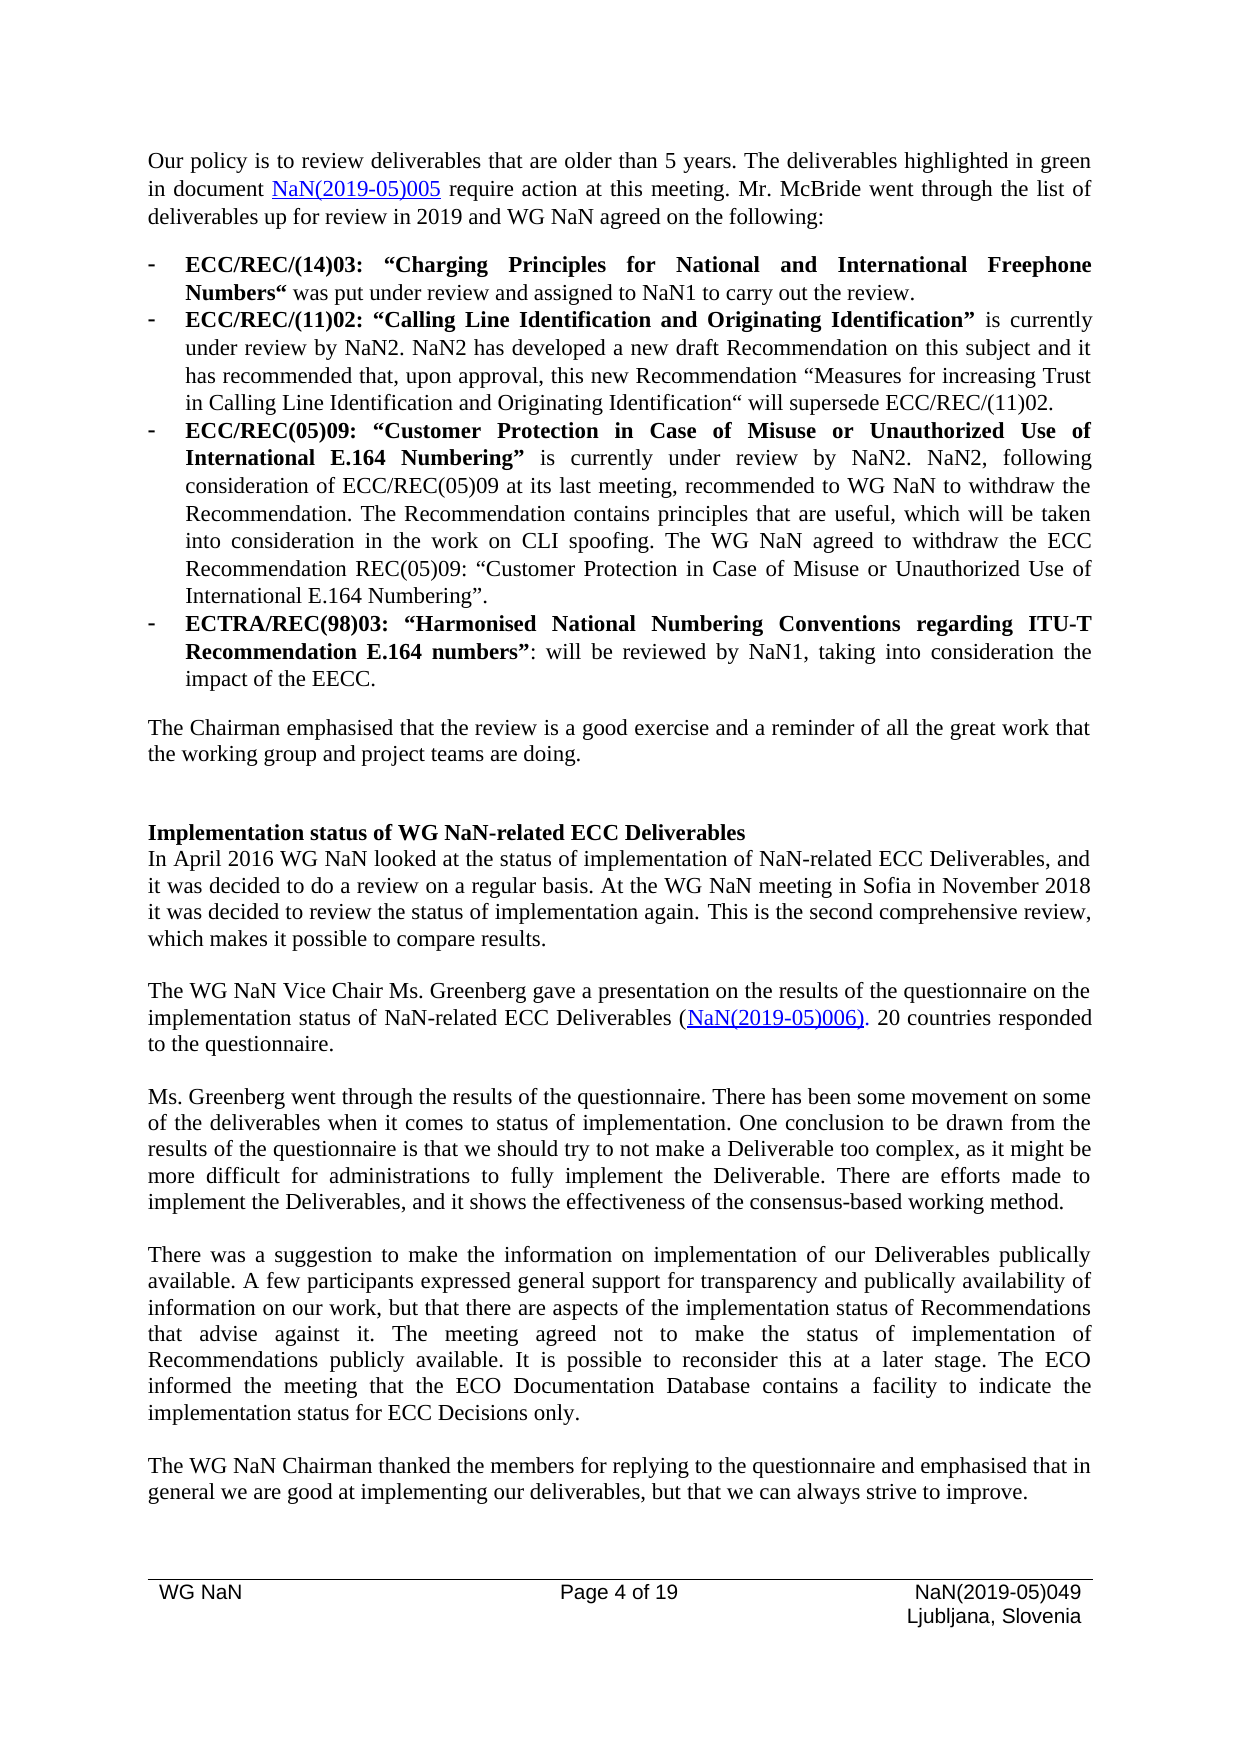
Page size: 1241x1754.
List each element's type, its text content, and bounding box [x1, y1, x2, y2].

text Implementation status of WG NaN-related ECC Deliverables [148, 819, 1093, 846]
text The Chairman emphasised that the review is a good exercise and a reminder of all the great work that the working group and project teams are doing. [148, 714, 1093, 766]
text The WG NaN Chairman thanked the members for replying to the questionnaire and emphasised that in general we are good at implementing our deliverables, but that we can always strive to improve. [148, 1452, 1093, 1504]
list ECC/REC/(11)02: “Calling Line Identification and Originating Identification” is currently under review by NaN2. NaN2 has developed a new draft Recommendation on this subject and it has recommended that, upon approval, this new Recommendation “Measures for increasing Trust in Calling Line Identification and Originating Identification“ will supersede ECC/REC/(11)02. [148, 306, 1093, 416]
text There was a suggestion to make the information on implementation of our Deliverables publically available. A few participants expressed general support for transparency and publically availability of information on our work, but that there are aspects of the implementation status of Recommendations that advise against it. The meeting agreed not to make the status of implementation of Recommendations publicly available. It is possible to reconsider this at a later stage. The ECO informed the meeting that the ECO Documentation Database contains a facility to indicate the implementation status for ECC Decisions only. [148, 1241, 1093, 1425]
list ECC/REC/(14)03: “Charging Principles for National and International Freephone Numbers“ was put under review and assigned to NaN1 to carry out the review. [148, 251, 1093, 305]
text Ms. Greenberg went through the results of the questionnaire. There has been some movement on some of the deliverables when it comes to status of implementation. One conclusion to be drawn from the results of the questionnaire is that we should try to not make a Deliverable too complex, as it might be more difficult for administrations to fully implement the Deliverable. There are efforts made to implement the Deliverables, and it shows the effectiveness of the consensus-based working method. [148, 1083, 1093, 1214]
text In April 2016 WG NaN looked at the status of implementation of NaN-related ECC Deliverables, and it was decided to do a review on a regular basis. At the WG NaN meeting in Sofia in November 2018 it was decided to review the status of implementation again. This is the second comprehensive review, which makes it possible to compare results. [148, 846, 1093, 951]
text The WG NaN Vice Chair Ms. Greenberg gave a presentation on the results of the questionnaire on the implementation status of NaN-related ECC Deliverables (NaN(2019-05)006). 20 countries responded to the questionnaire. [148, 977, 1093, 1056]
text Our policy is to review deliverables that are older than 5 years. The deliverables highlighted in green in document NaN(2019-05)005 require action at this meeting. Mr. McBride went through the list of deliverables up for review in 2019 and WG NaN agreed on the following: [148, 148, 1093, 229]
list ECTRA/REC(98)03: “Harmonised National Numbering Conventions regarding ITU-T Recommendation E.164 numbers”: will be reviewed by NaN1, taking into consideration the impact of the EECC. [148, 610, 1093, 692]
list ECC/REC(05)09: “Customer Protection in Case of Misuse or Unauthorized Use of International E.164 Numbering” is currently under review by NaN2. NaN2, following consideration of ECC/REC(05)09 at its last meeting, recommended to WG NaN to withdraw the Recommendation. The Recommendation contains principles that are useful, which will be taken into consideration in the work on CLI spoofing. The WG NaN agreed to withdraw the ECC Recommendation REC(05)09: “Customer Protection in Case of Misuse or Unauthorized Use of International E.164 Numbering”. [148, 417, 1093, 609]
